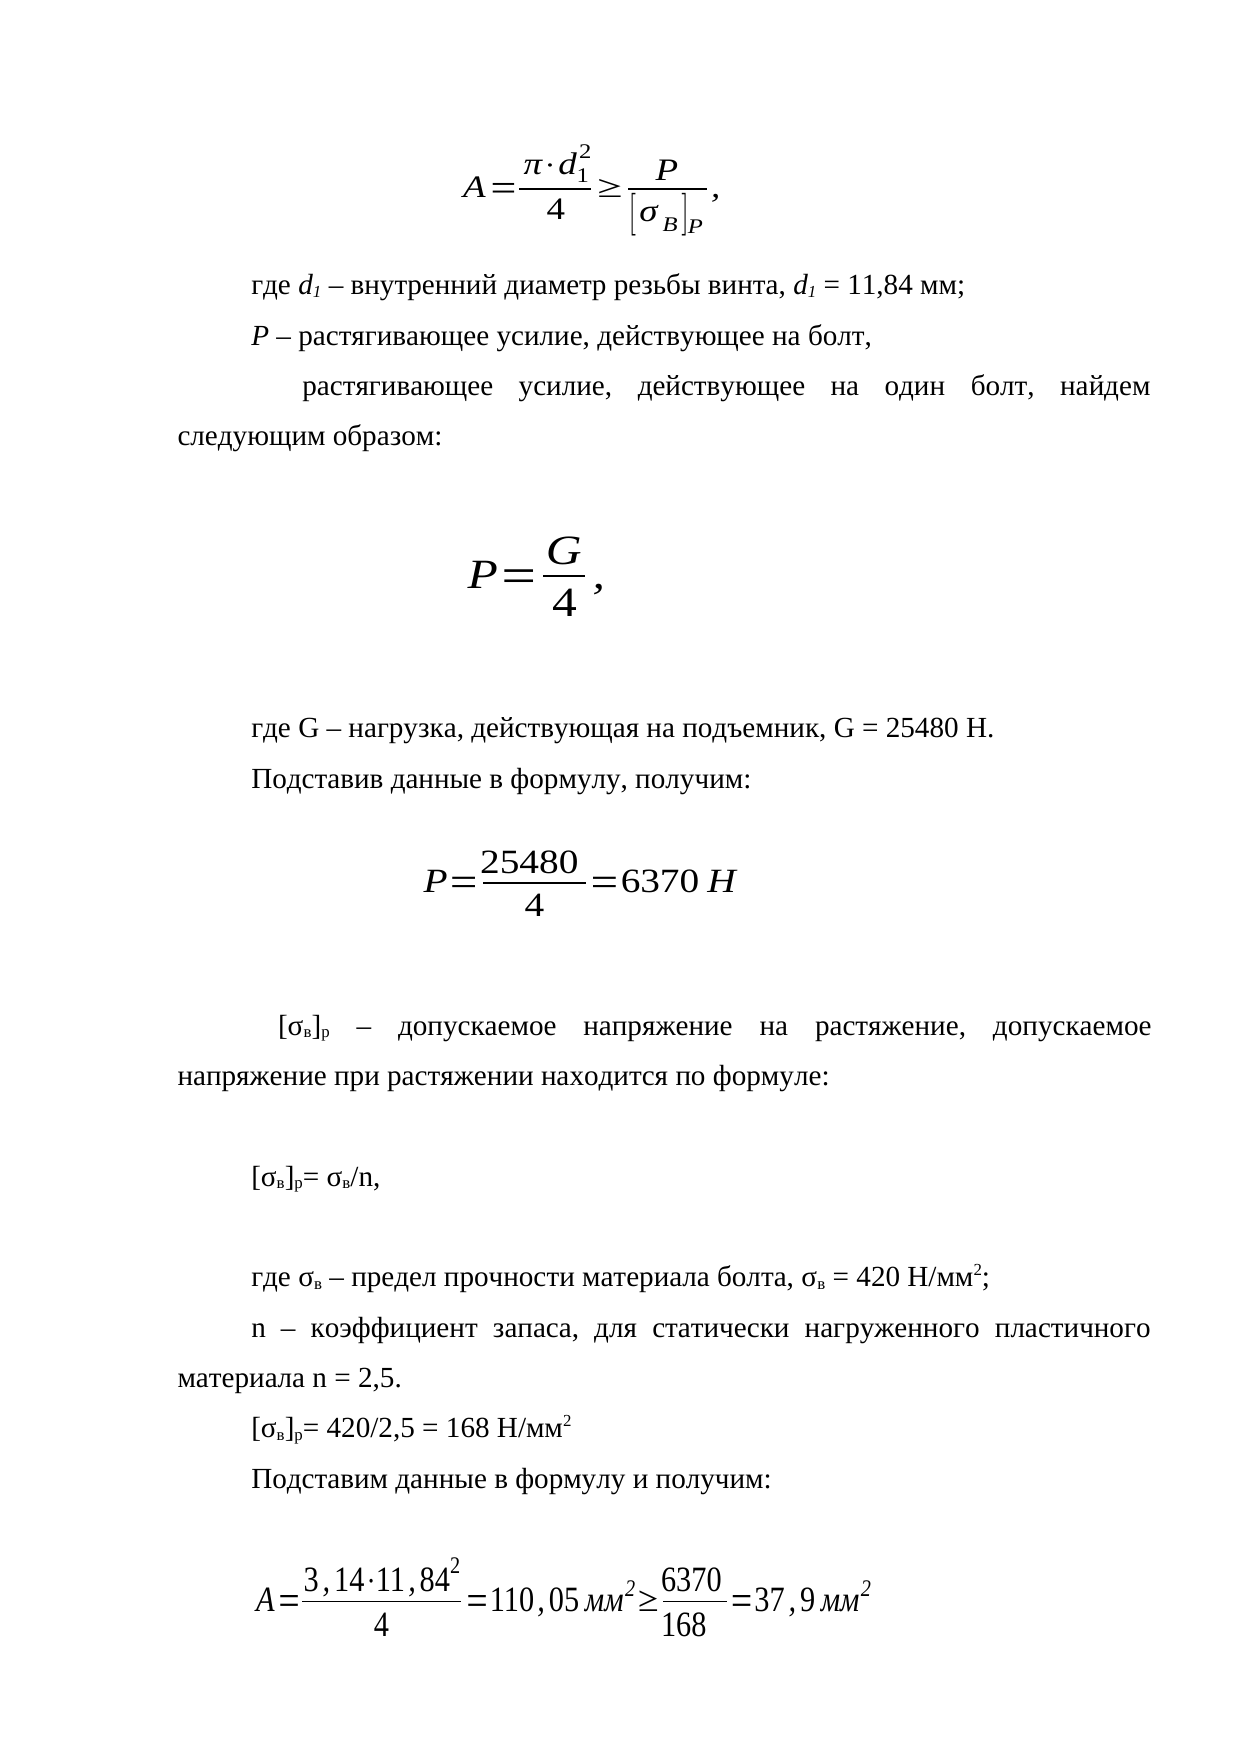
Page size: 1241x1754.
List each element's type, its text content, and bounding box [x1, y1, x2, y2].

text [σв]р= σв/n, [177, 1159, 1152, 1192]
text [σв]р – допускаемое напряжение на растяжение, допускаемое напряжение при растяжении находится по формуле: [177, 1008, 1152, 1092]
text Подставив данные в формулу, получим: [177, 761, 1152, 794]
text Р – растягивающее усилие, действующее на болт, [177, 318, 1152, 351]
text где σв – предел прочности материала болта, σв = 420 Н/мм2; [177, 1259, 1152, 1293]
text растягивающее усилие, действующее на один болт, найдем следующим образом: [177, 368, 1152, 452]
text n – коэффициент запаса, для статически нагруженного пластичного материала n = 2,5. [177, 1310, 1152, 1394]
text где G – нагрузка, действующая на подъемник, G = 25480 Н. [177, 711, 1152, 744]
text где d1 – внутренний диаметр резьбы винта, d1 = 11,84 мм; [177, 267, 1152, 301]
text Подставим данные в формулу и получим: [177, 1461, 1152, 1494]
text [σв]р= 420/2,5 = 168 Н/мм2 [177, 1411, 1152, 1444]
